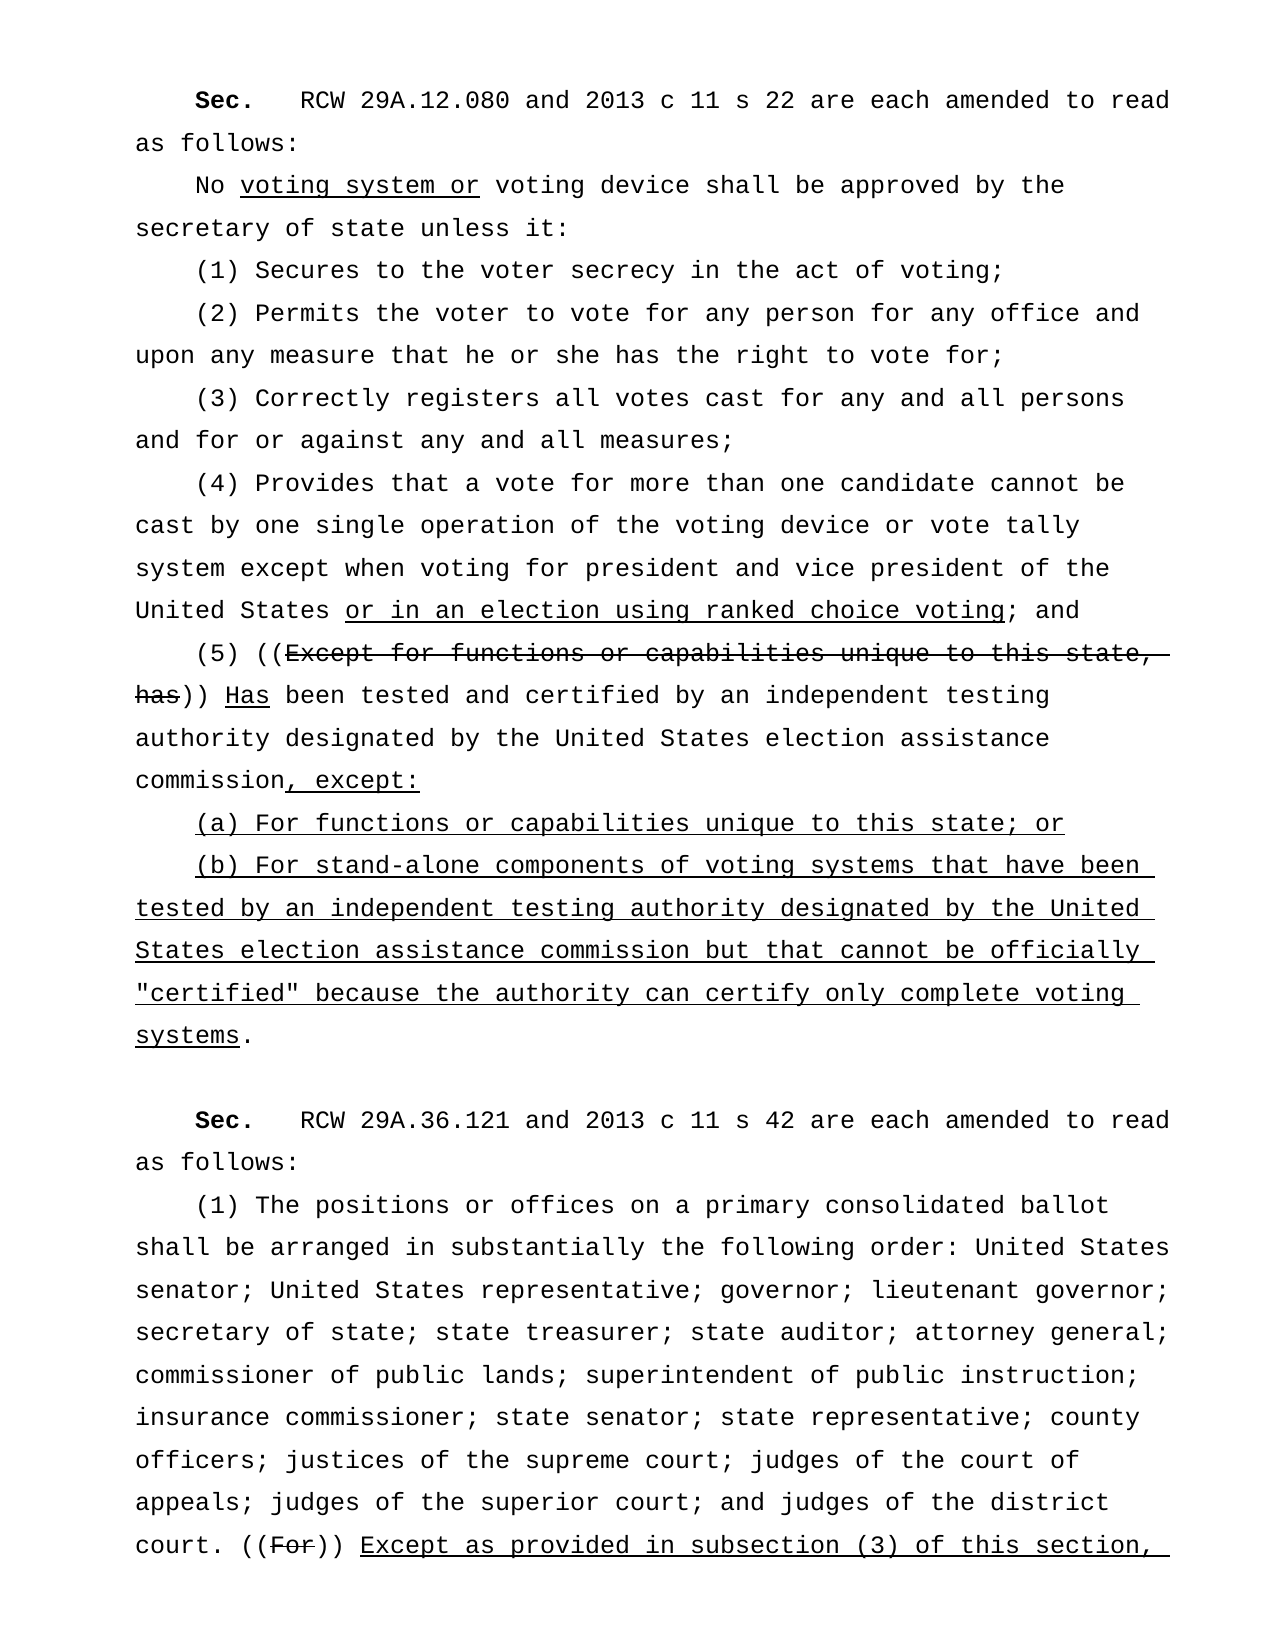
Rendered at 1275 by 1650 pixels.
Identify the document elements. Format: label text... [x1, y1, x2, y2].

text (5) ((Except for functions or capabilities unique to this state, has)) Has been tested and certified by an independent testing authority designated by the United States election assistance commission, except: [135, 627, 1170, 797]
text (a) For functions or capabilities unique to this state; or [135, 797, 1170, 840]
text (2) Permits the voter to vote for any person for any office and upon any measure that he or she has the right to vote for; [135, 287, 1170, 372]
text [135, 1179, 1170, 1562]
text (4) Provides that a vote for more than one candidate cannot be cast by one single operation of the voting device or vote tally system except when voting for president and vice president of the United States or in an election using ranked choice voting; and [135, 457, 1170, 627]
text No voting system or voting device shall be approved by the secretary of state unless it: [135, 160, 1170, 245]
text (1) Secures to the voter secrecy in the act of voting; [135, 245, 1170, 287]
text Sec. RCW 29A.12.080 and 2013 c 11 s 22 are each amended to read as follows: [135, 75, 1170, 160]
text (3) Correctly registers all votes cast for any and all persons and for or against any and all measures; [135, 372, 1170, 457]
text (b) For stand-alone components of voting systems that have been tested by an independent testing authority designated by the United States election assistance commission but that cannot be officially "certified" because the authority can certify only complete voting systems. [135, 840, 1170, 1052]
text Sec. RCW 29A.36.121 and 2013 c 11 s 42 are each amended to read as follows: [135, 1094, 1170, 1179]
